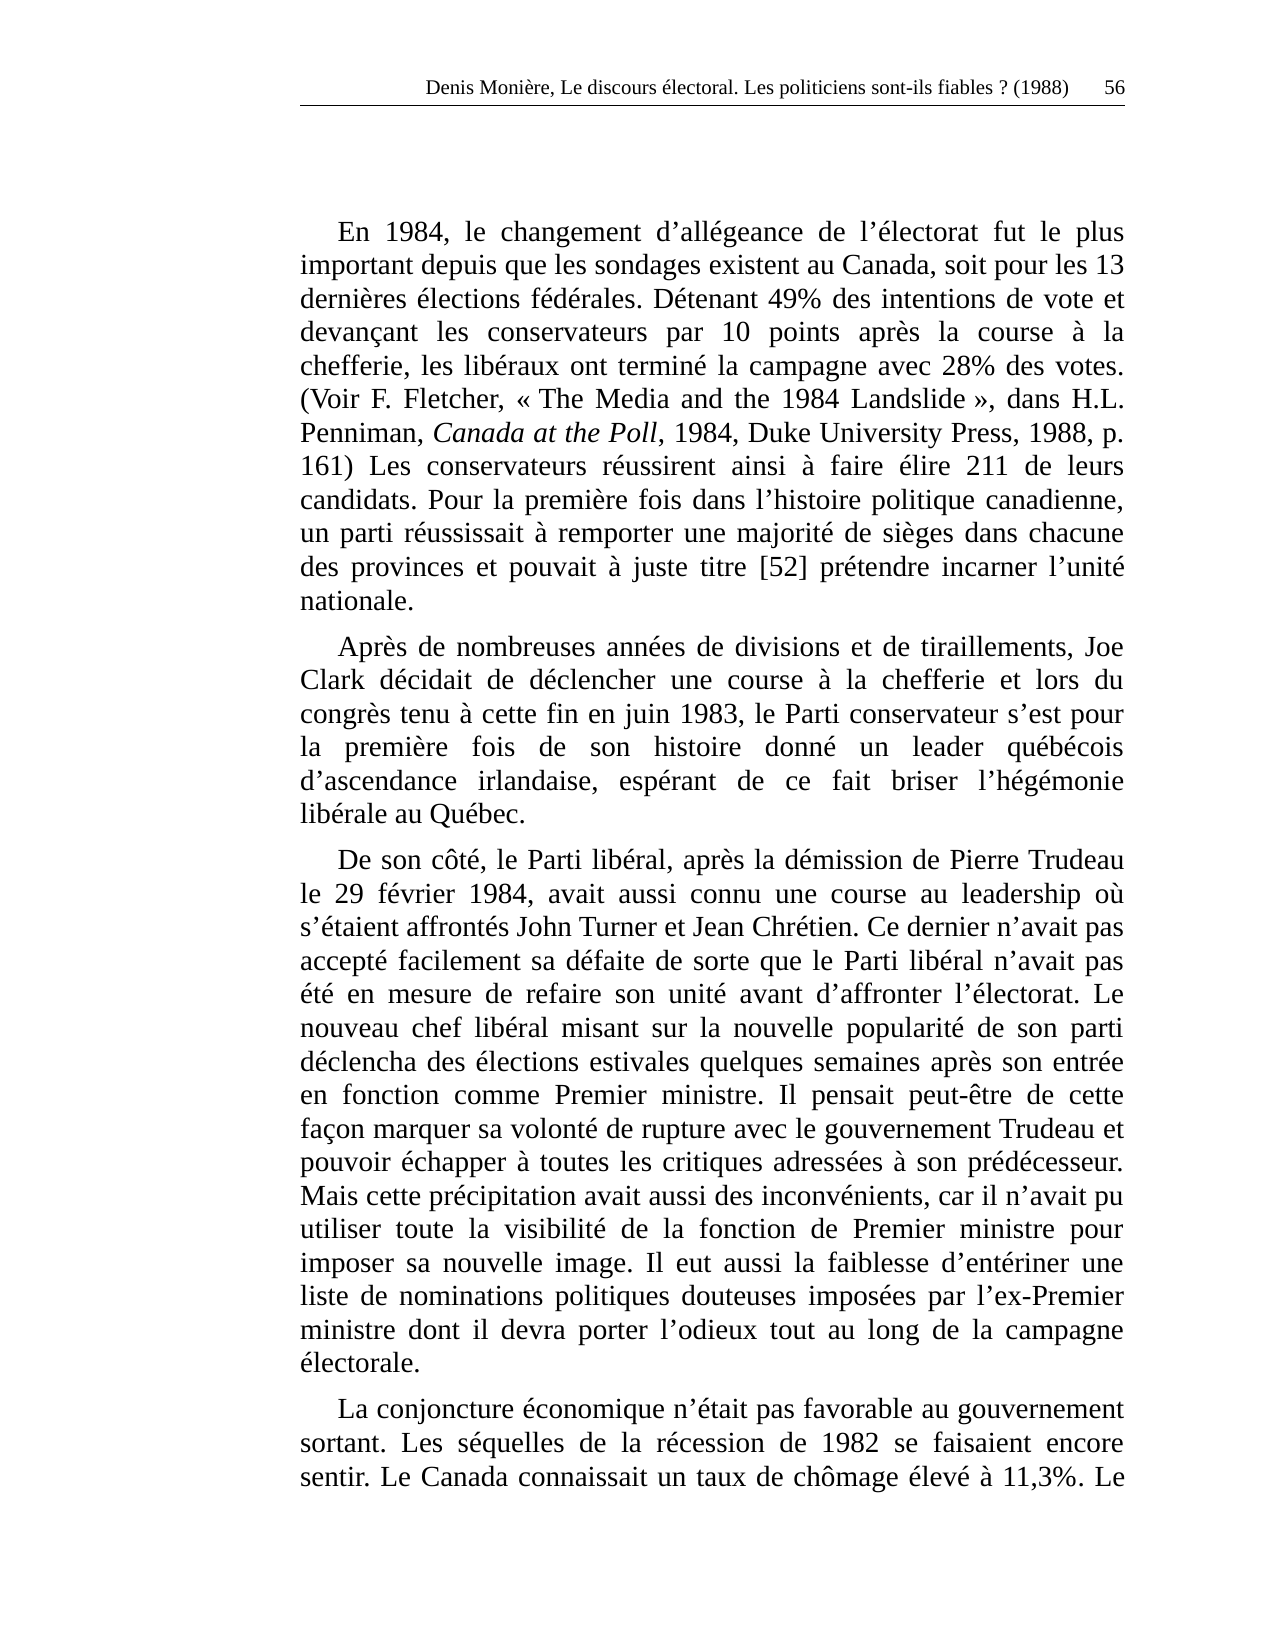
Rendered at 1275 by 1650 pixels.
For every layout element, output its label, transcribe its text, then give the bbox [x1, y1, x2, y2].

text En 1984, le changement d’allégeance de l’électorat fut le plus important depuis que les sondages existent au Canada, soit pour les 13 dernières élections fédérales. Détenant 49% des intentions de vote et devançant les conservateurs par 10 points après la course à la chefferie, les libéraux ont terminé la campagne avec 28% des votes. (Voir F. Fletcher, « The Media and the 1984 Landslide », dans H.L. Penniman, Canada at the Poll, 1984, Duke University Press, 1988, p. 161) Les conservateurs réussirent ainsi à faire élire 211 de leurs candidats. Pour la première fois dans l’histoire politique canadienne, un parti réussissait à remporter une majorité de sièges dans chacune des provinces et pouvait à juste titre [52] prétendre incarner l’unité nationale. [300, 187, 1125, 616]
text Après de nombreuses années de divisions et de tiraillements, Joe Clark décidait de déclencher une course à la chefferie et lors du congrès tenu à cette fin en juin 1983, le Parti conservateur s’est pour la première fois de son histoire donné un leader québécois d’ascendance irlandaise, espérant de ce fait briser l’hégémonie libérale au Québec. [300, 629, 1125, 830]
text De son côté, le Parti libéral, après la démission de Pierre Trudeau le 29 février 1984, avait aussi connu une course au leadership où s’étaient affrontés John Turner et Jean Chrétien. Ce dernier n’avait pas accepté facilement sa défaite de sorte que le Parti libéral n’avait pas été en mesure de refaire son unité avant d’affronter l’électorat. Le nouveau chef libéral misant sur la nouvelle popularité de son parti déclencha des élections estivales quelques semaines après son entrée en fonction comme Premier ministre. Il pensait peut-être de cette façon marquer sa volonté de rupture avec le gouvernement Trudeau et pouvoir échapper à toutes les critiques adressées à son prédécesseur. Mais cette précipitation avait aussi des inconvénients, car il n’avait pu utiliser toute la visibilité de la fonction de Premier ministre pour imposer sa nouvelle image. Il eut aussi la faiblesse d’entériner une liste de nominations politiques douteuses imposées par l’ex-Premier ministre dont il devra porter l’odieux tout au long de la campagne électorale. [300, 842, 1125, 1379]
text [300, 1392, 1125, 1492]
